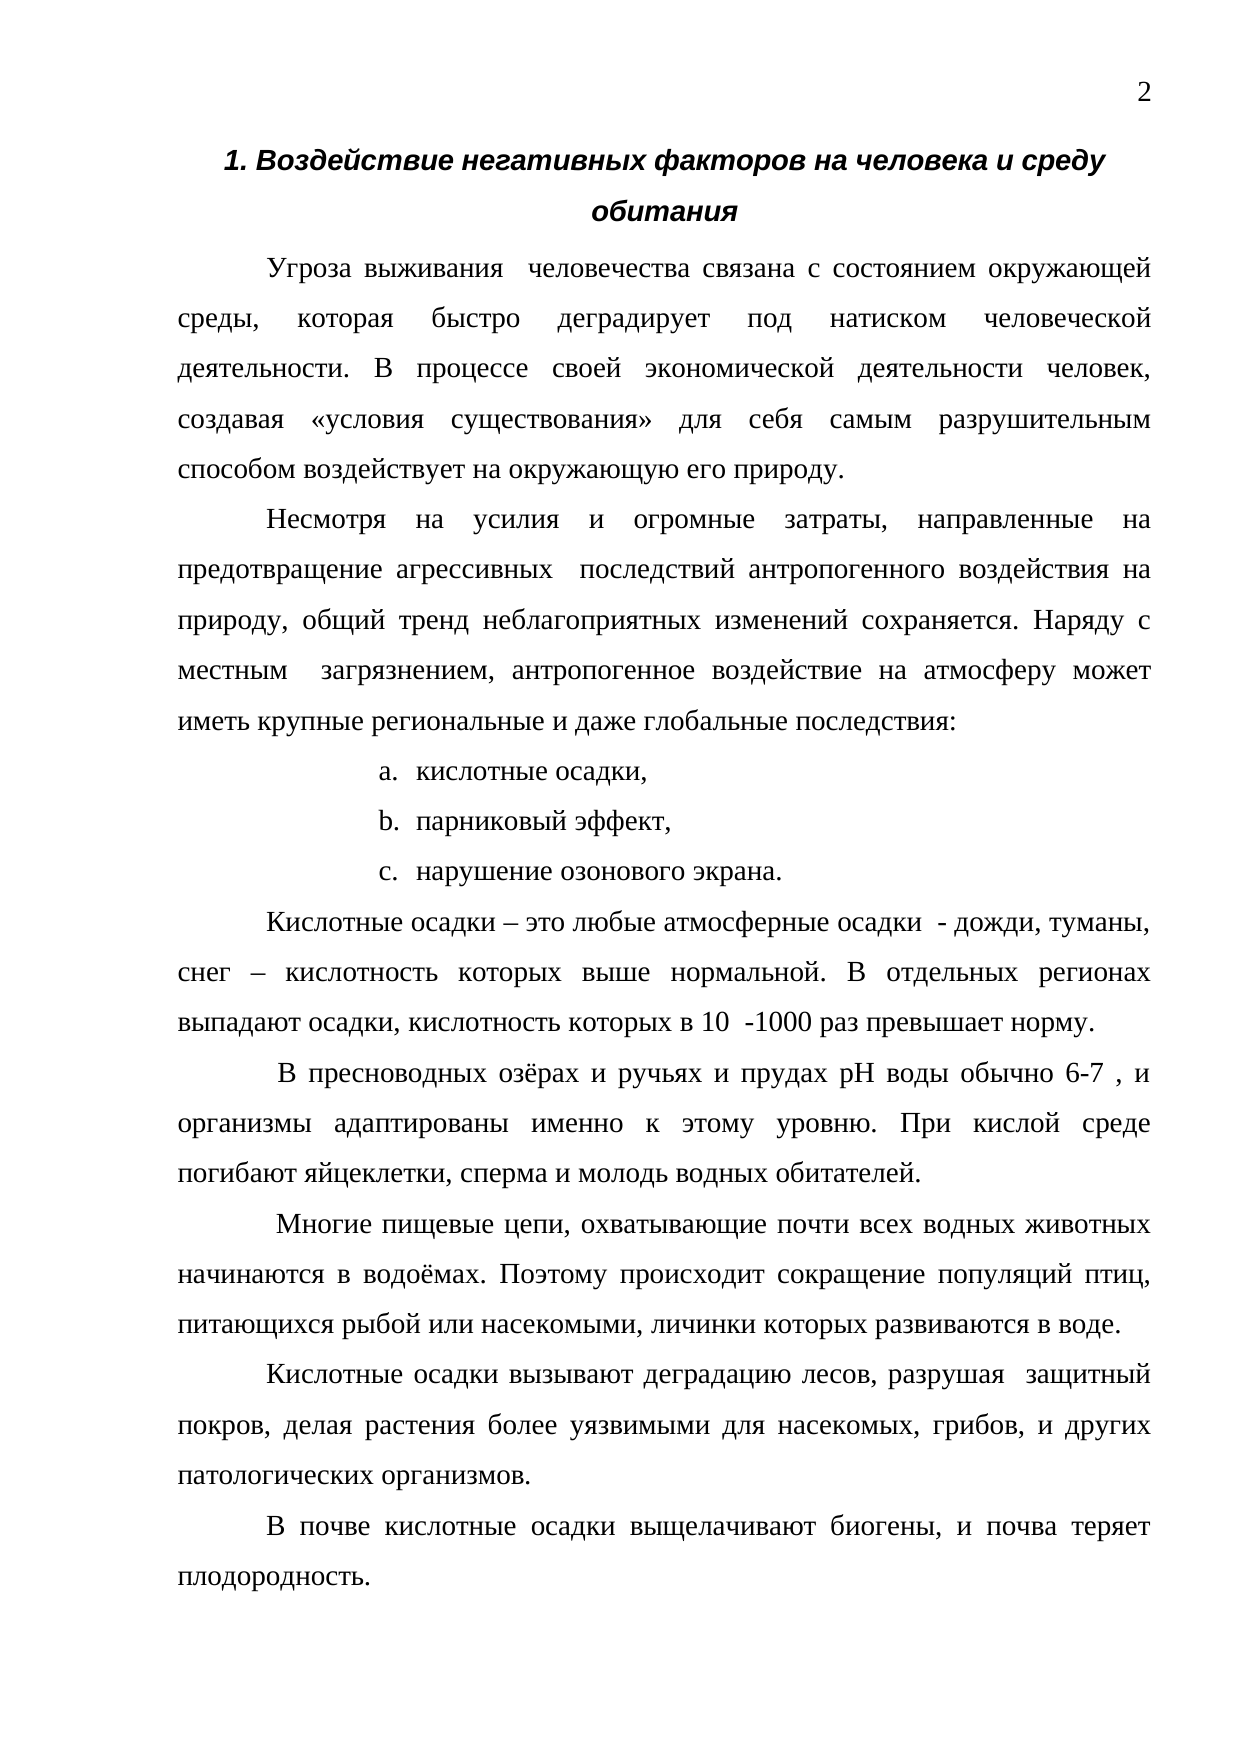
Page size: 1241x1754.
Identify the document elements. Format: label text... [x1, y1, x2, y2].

title Несмотря на усилия и огромные затраты, направленные на предотвращение агрессивных последствий антропогенного воздействия на природу, общий тренд неблагоприятных изменений сохраняется. Наряду с местным загрязнением, антропогенное воздействие на атмосферу может иметь крупные региональные и даже глобальные последствия: [177, 502, 1152, 736]
title В пресноводных озёрах и ручьях и прудах рН воды обычно 6-7 , и организмы адаптированы именно к этому уровню. При кислой среде погибают яйцеклетки, сперма и молодь водных обитателей. [177, 1055, 1152, 1189]
title парниковый эффект, [378, 803, 1152, 837]
title В почве кислотные осадки выщелачивают биогены, и почва теряет плодородность. [177, 1508, 1152, 1592]
title Многие пищевые цепи, охватывающие почти всех водных животных начинаются в водоёмах. Поэтому происходит сокращение популяций птиц, питающихся рыбой или насекомыми, личинки которых развиваются в воде. [177, 1206, 1152, 1340]
subtitle 1. Воздействие негативных факторов на человека и среду обитания [177, 143, 1152, 227]
title Кислотные осадки – это любые атмосферные осадки - дожди, туманы, снег – кислотность которых выше нормальной. В отдельных регионах выпадают осадки, кислотность которых в 10 -1000 раз превышает норму. [177, 904, 1152, 1038]
title Кислотные осадки вызывают деградацию лесов, разрушая защитный покров, делая растения более уязвимыми для насекомых, грибов, и других патологических организмов. [177, 1357, 1152, 1491]
title нарушение озонового экрана. [378, 854, 1152, 887]
title Угроза выживания человечества связана с состоянием окружающей среды, которая быстро деградирует под натиском человеческой деятельности. В процессе своей экономической деятельности человек, создавая «условия существования» для себя самым разрушительным способом воздействует на окружающую его природу. [177, 250, 1152, 485]
title кислотные осадки, [378, 753, 1152, 787]
